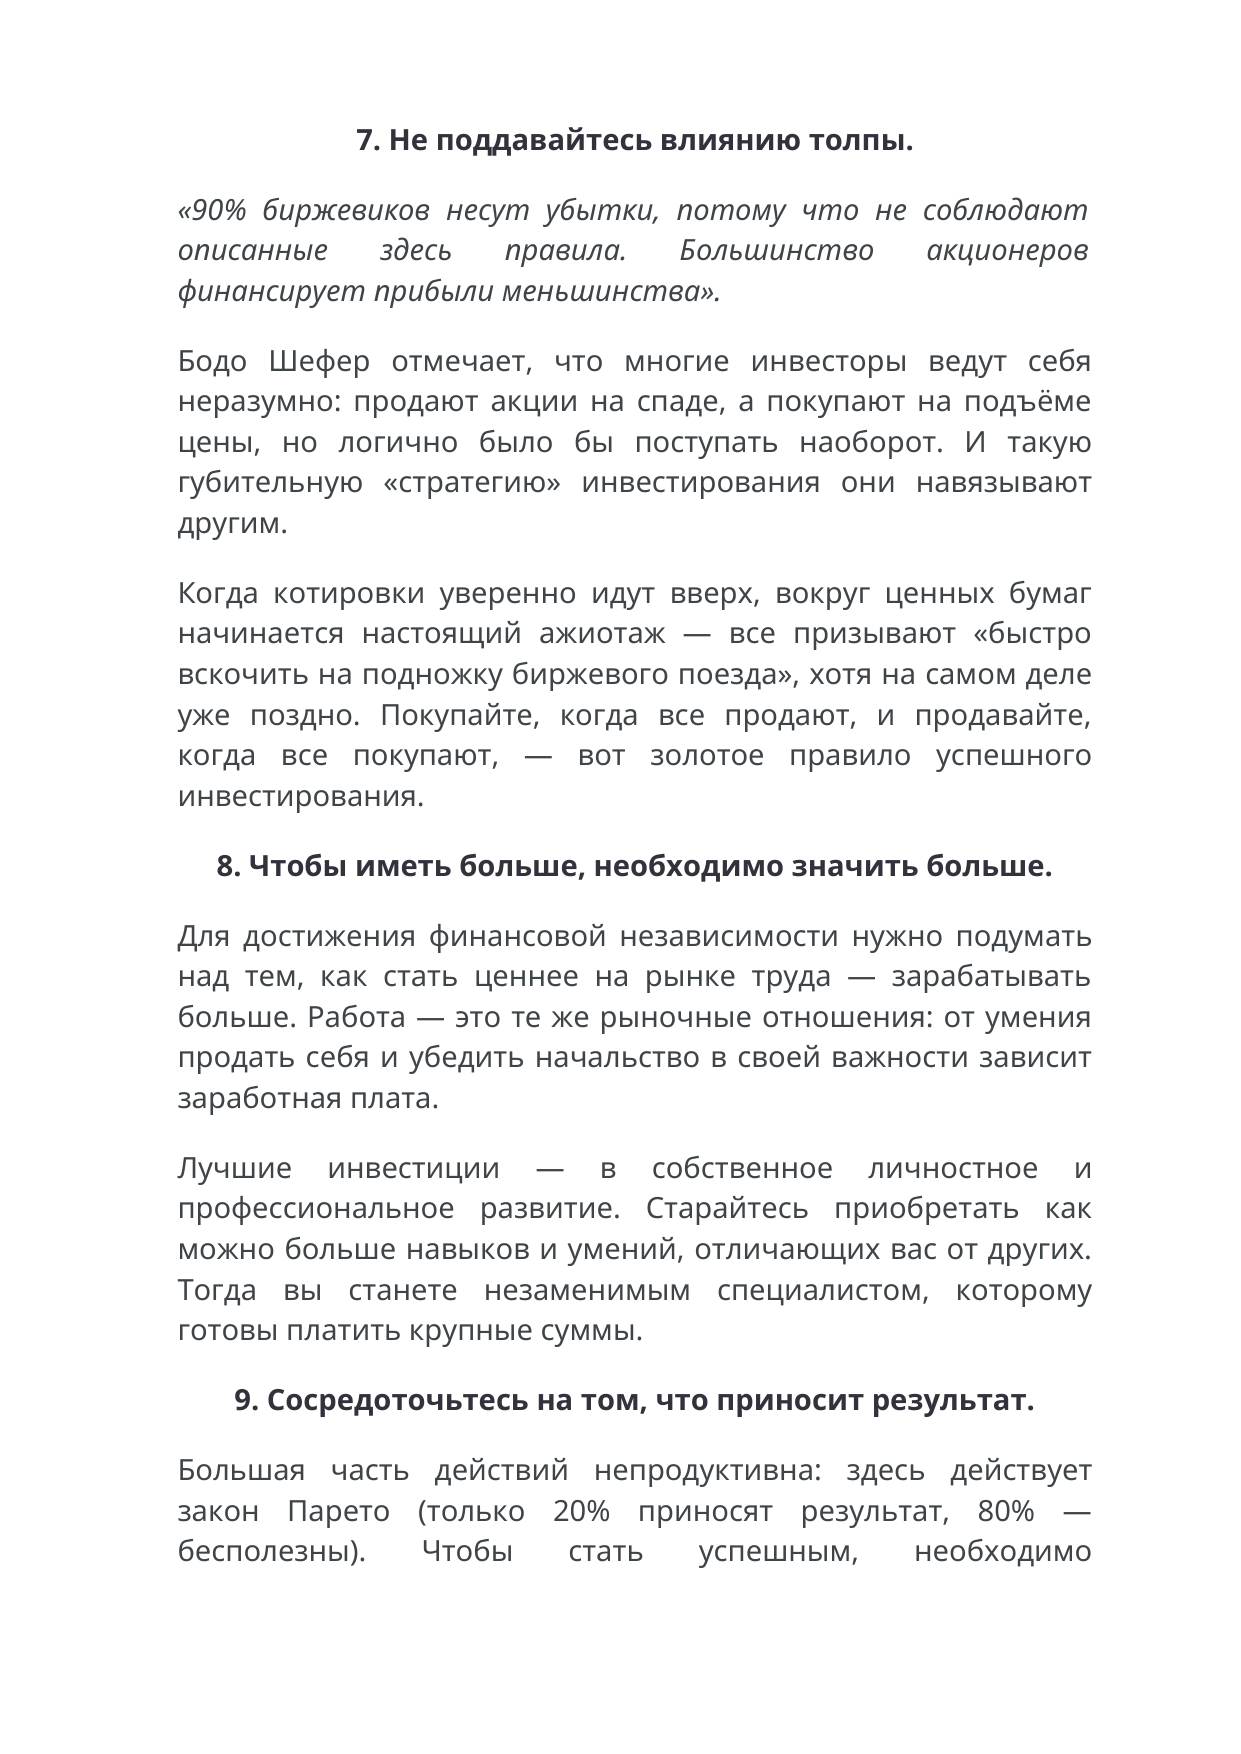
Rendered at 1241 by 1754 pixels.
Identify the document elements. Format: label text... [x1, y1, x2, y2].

text Для достижения финансовой независимости нужно подумать над тем, как стать ценнее на рынке труда — зарабатывать больше. Работа — это те же рыночные отношения: от умения продать себя и убедить начальство в своей важности зависит заработная плата. [177, 914, 1093, 1117]
text 9. Сосредоточьтесь на том, что приносит результат. [177, 1378, 1093, 1419]
text 7. Не поддавайтесь влиянию толпы. [177, 118, 1093, 159]
text «90% биржевиков несут убытки, потому что не соблюдают описанные здесь правила. Большинство акционеров финансирует прибыли меньшинства». [177, 188, 1093, 310]
text Бодо Шефер отмечает, что многие инвесторы ведут себя неразумно: продают акции на спаде, а покупают на подъёме цены, но логично было бы поступать наоборот. И такую губительную «стратегию» инвестирования они навязывают другим. [177, 339, 1093, 542]
text Когда котировки уверенно идут вверх, вокруг ценных бумаг начинается настоящий ажиотаж — все призывают «быстро вскочить на подножку биржевого поезда», хотя на самом деле уже поздно. Покупайте, когда все продают, и продавайте, когда все покупают, — вот золотое правило успешного инвестирования. [177, 571, 1093, 815]
text Лучшие инвестиции — в собственное личностное и профессиональное развитие. Старайтесь приобретать как можно больше навыков и умений, отличающих вас от других. Тогда вы станете незаменимым специалистом, которому готовы платить крупные суммы. [177, 1146, 1093, 1349]
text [177, 1448, 1093, 1570]
text 8. Чтобы иметь больше, необходимо значить больше. [177, 844, 1093, 885]
